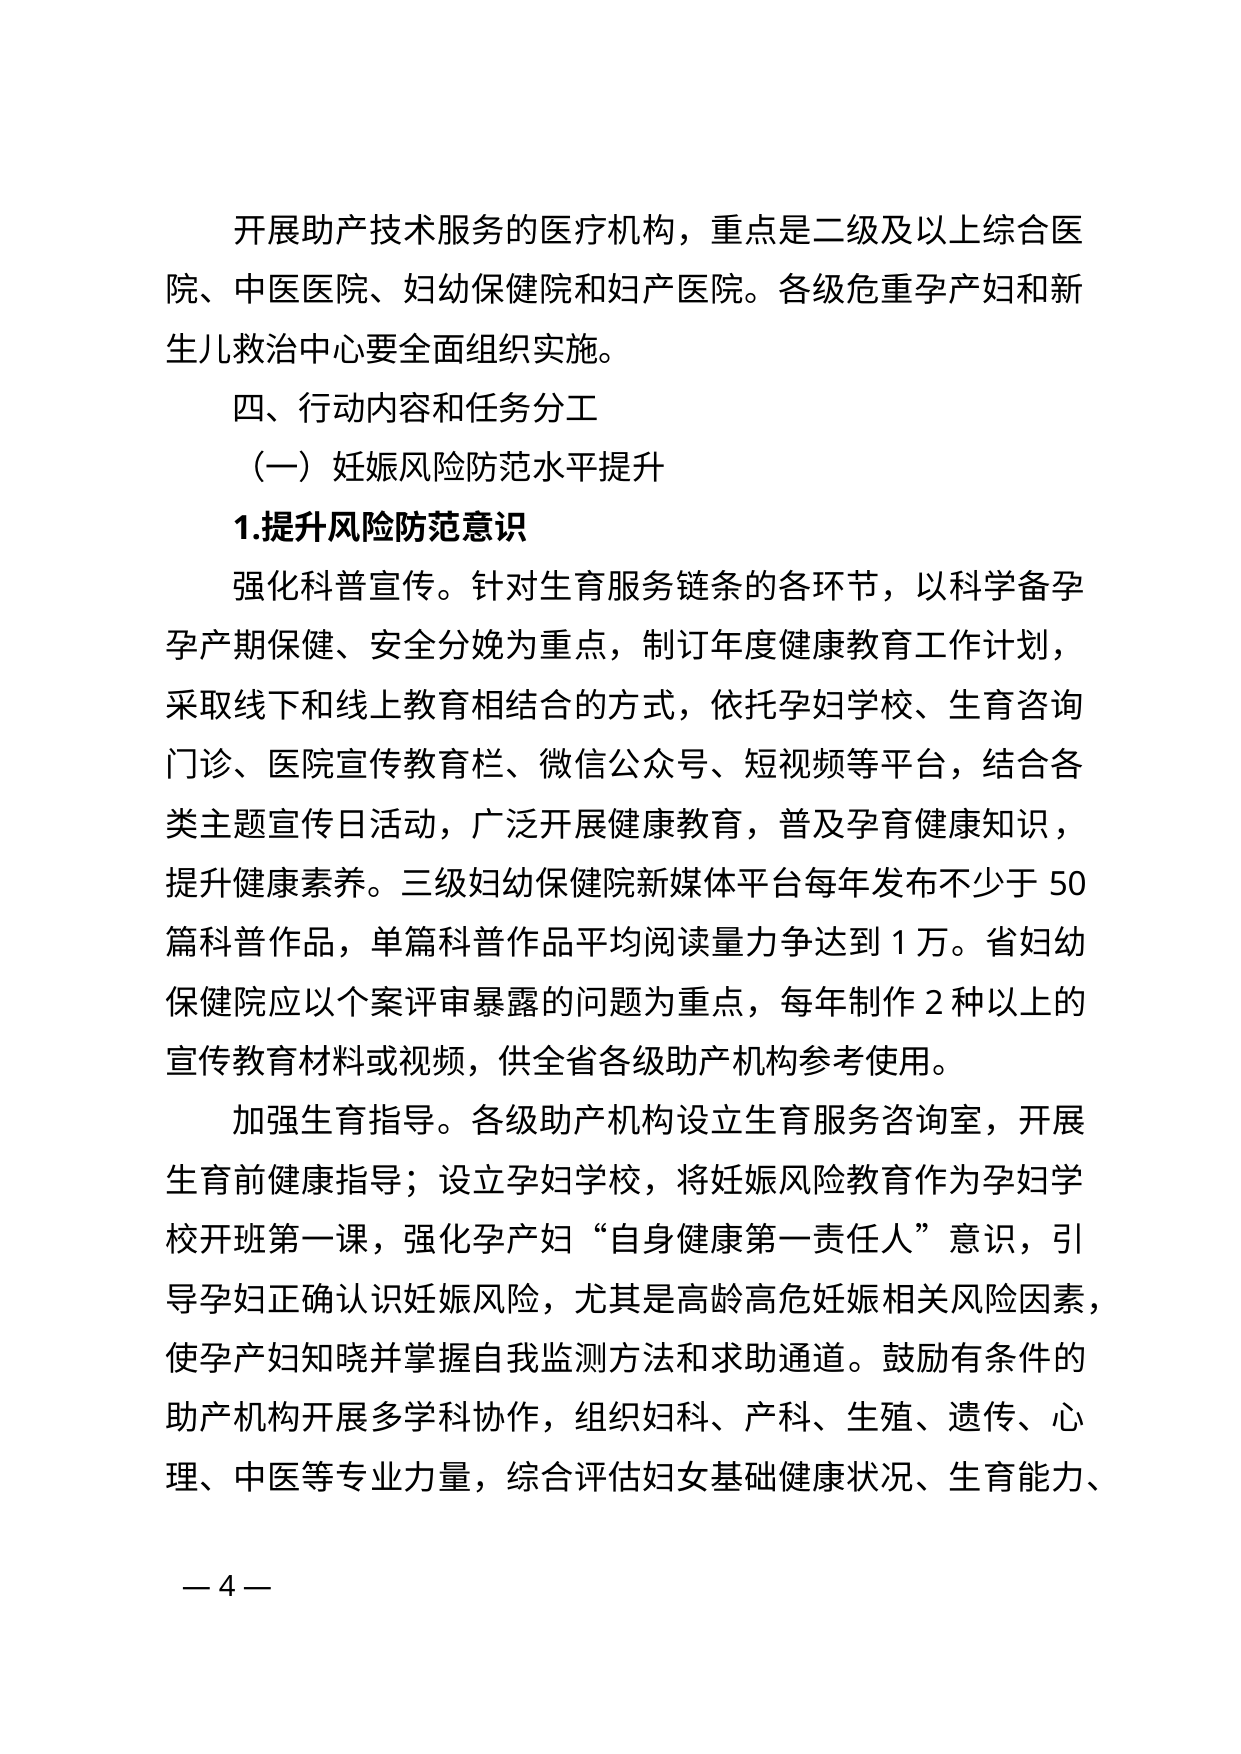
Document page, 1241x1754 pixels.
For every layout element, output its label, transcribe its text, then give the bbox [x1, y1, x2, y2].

text 四、行动内容和任务分工 [165, 373, 1087, 432]
text 强化科普宣传。针对生育服务链条的各环节，以科学备孕、孕产期保健、安全分娩为重点，制订年度健康教育工作计划，采取线下和线上教育相结合的方式，依托孕妇学校、生育咨询门诊、医院宣传教育栏、微信公众号、短视频等平台，结合各类主题宣传日活动，广泛开展健康教育，普及孕育健康知识，提升健康素养。三级妇幼保健院新媒体平台每年发布不少于50篇科普作品，单篇科普作品平均阅读量力争达到1万。省妇幼保健院应以个案评审暴露的问题为重点，每年制作2种以上的宣传教育材料或视频，供全省各级助产机构参考使用。 [165, 551, 1087, 1085]
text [165, 1085, 1087, 1501]
text （一）妊娠风险防范水平提升 [165, 432, 1087, 492]
list 1.提升风险防范意识 [165, 492, 1087, 551]
text 开展助产技术服务的医疗机构，重点是二级及以上综合医院、中医医院、妇幼保健院和妇产医院。各级危重孕产妇和新生儿救治中心要全面组织实施。 [165, 195, 1087, 373]
